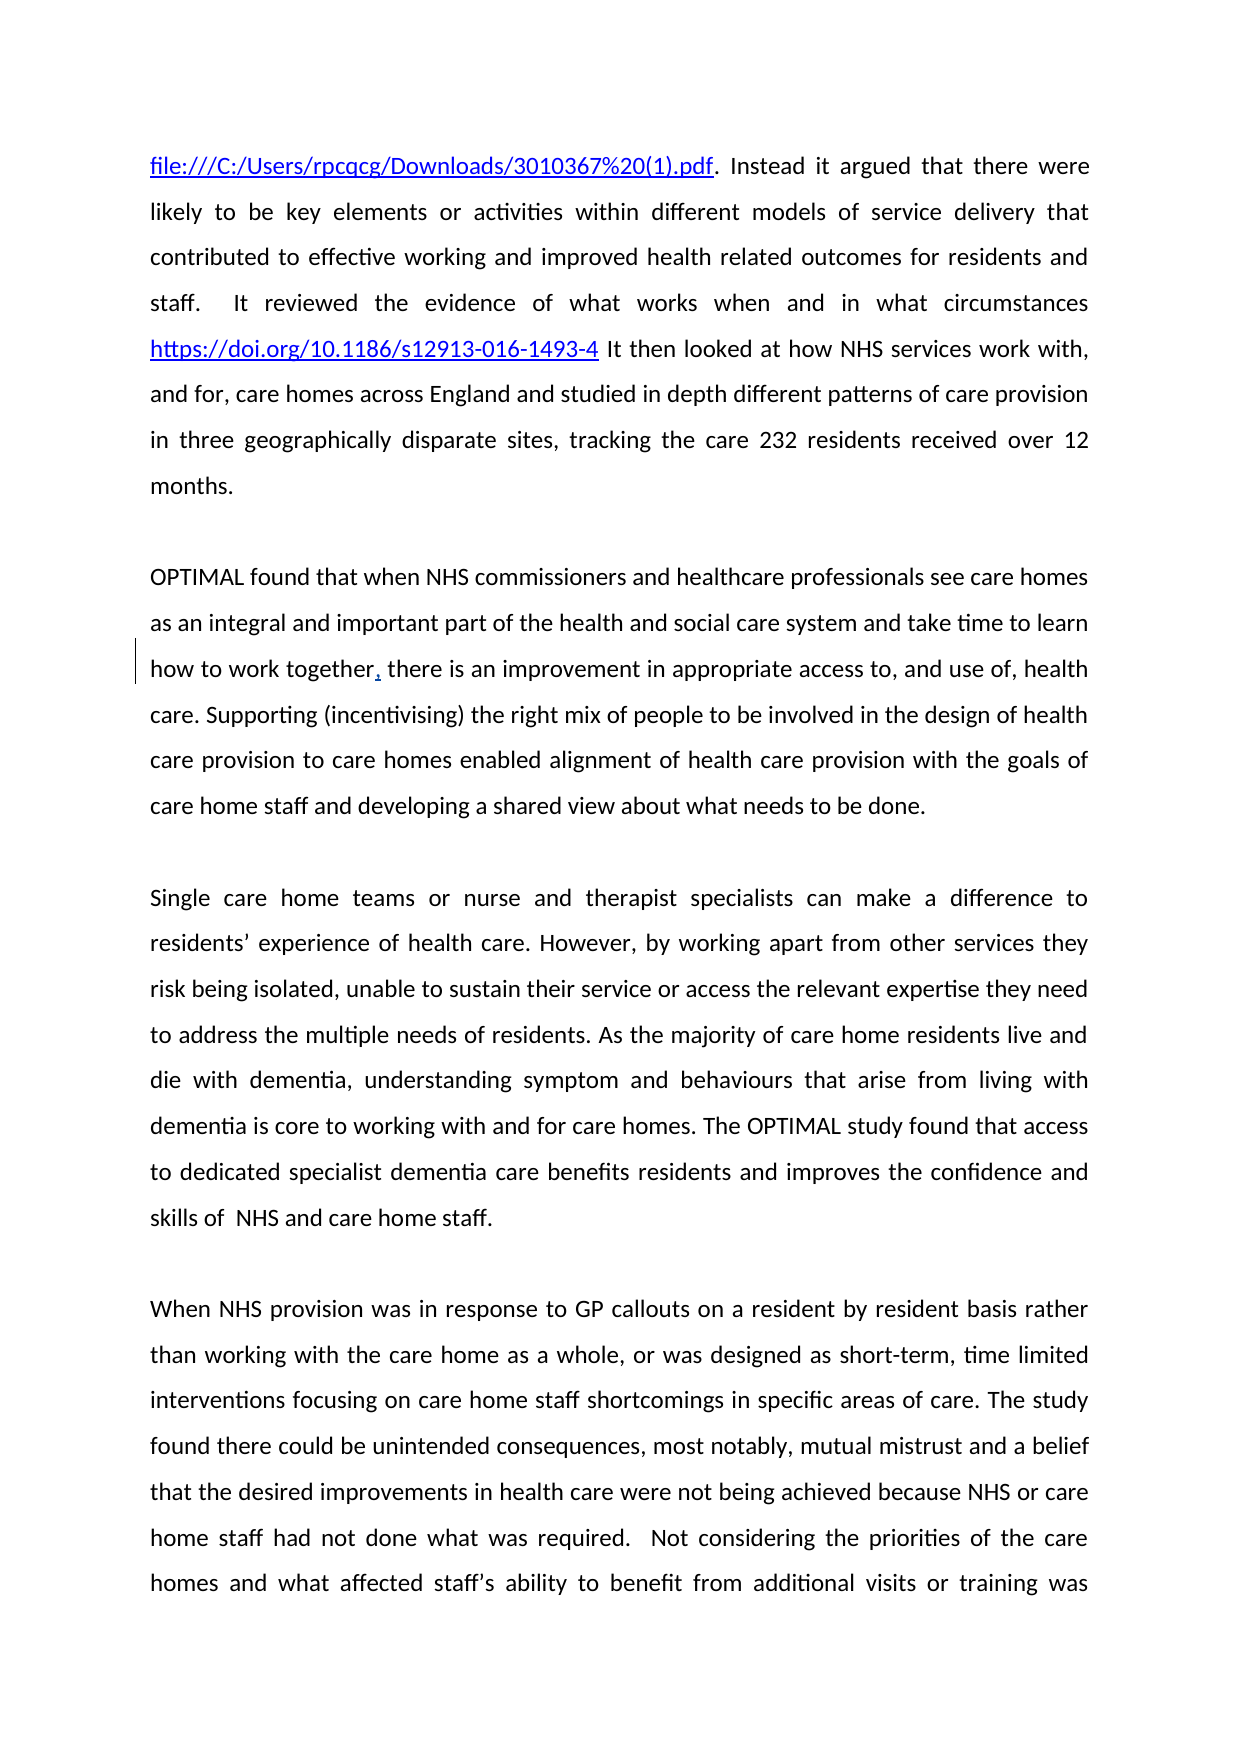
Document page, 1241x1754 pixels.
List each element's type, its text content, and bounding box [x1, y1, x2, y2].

text OPTIMAL found that when NHS commissioners and healthcare professionals see care homes as an integral and important part of the health and social care system and take time to learn how to work together there is an improvement in appropriate access to, and use of, health care. Supporting (incentivising) the right mix of people to be involved in the design of health care provision to care homes enabled alignment of health care provision with the goals of care home staff and developing a shared view about what needs to be done. [150, 562, 1090, 821]
text Single care home teams or nurse and therapist specialists can make a difference to residents’ experience of health care. However, by working apart from other services they risk being isolated, unable to sustain their service or access the relevant expertise they need to address the multiple needs of residents. As the majority of care home residents live and die with dementia, understanding symptom and behaviours that arise from living with dementia is core to working with and for care homes. The OPTIMAL study found that access to dedicated specialist dementia care benefits residents and improves the confidence and skills of NHS and care home staff. [150, 882, 1090, 1232]
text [150, 150, 1090, 501]
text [150, 1293, 1090, 1598]
